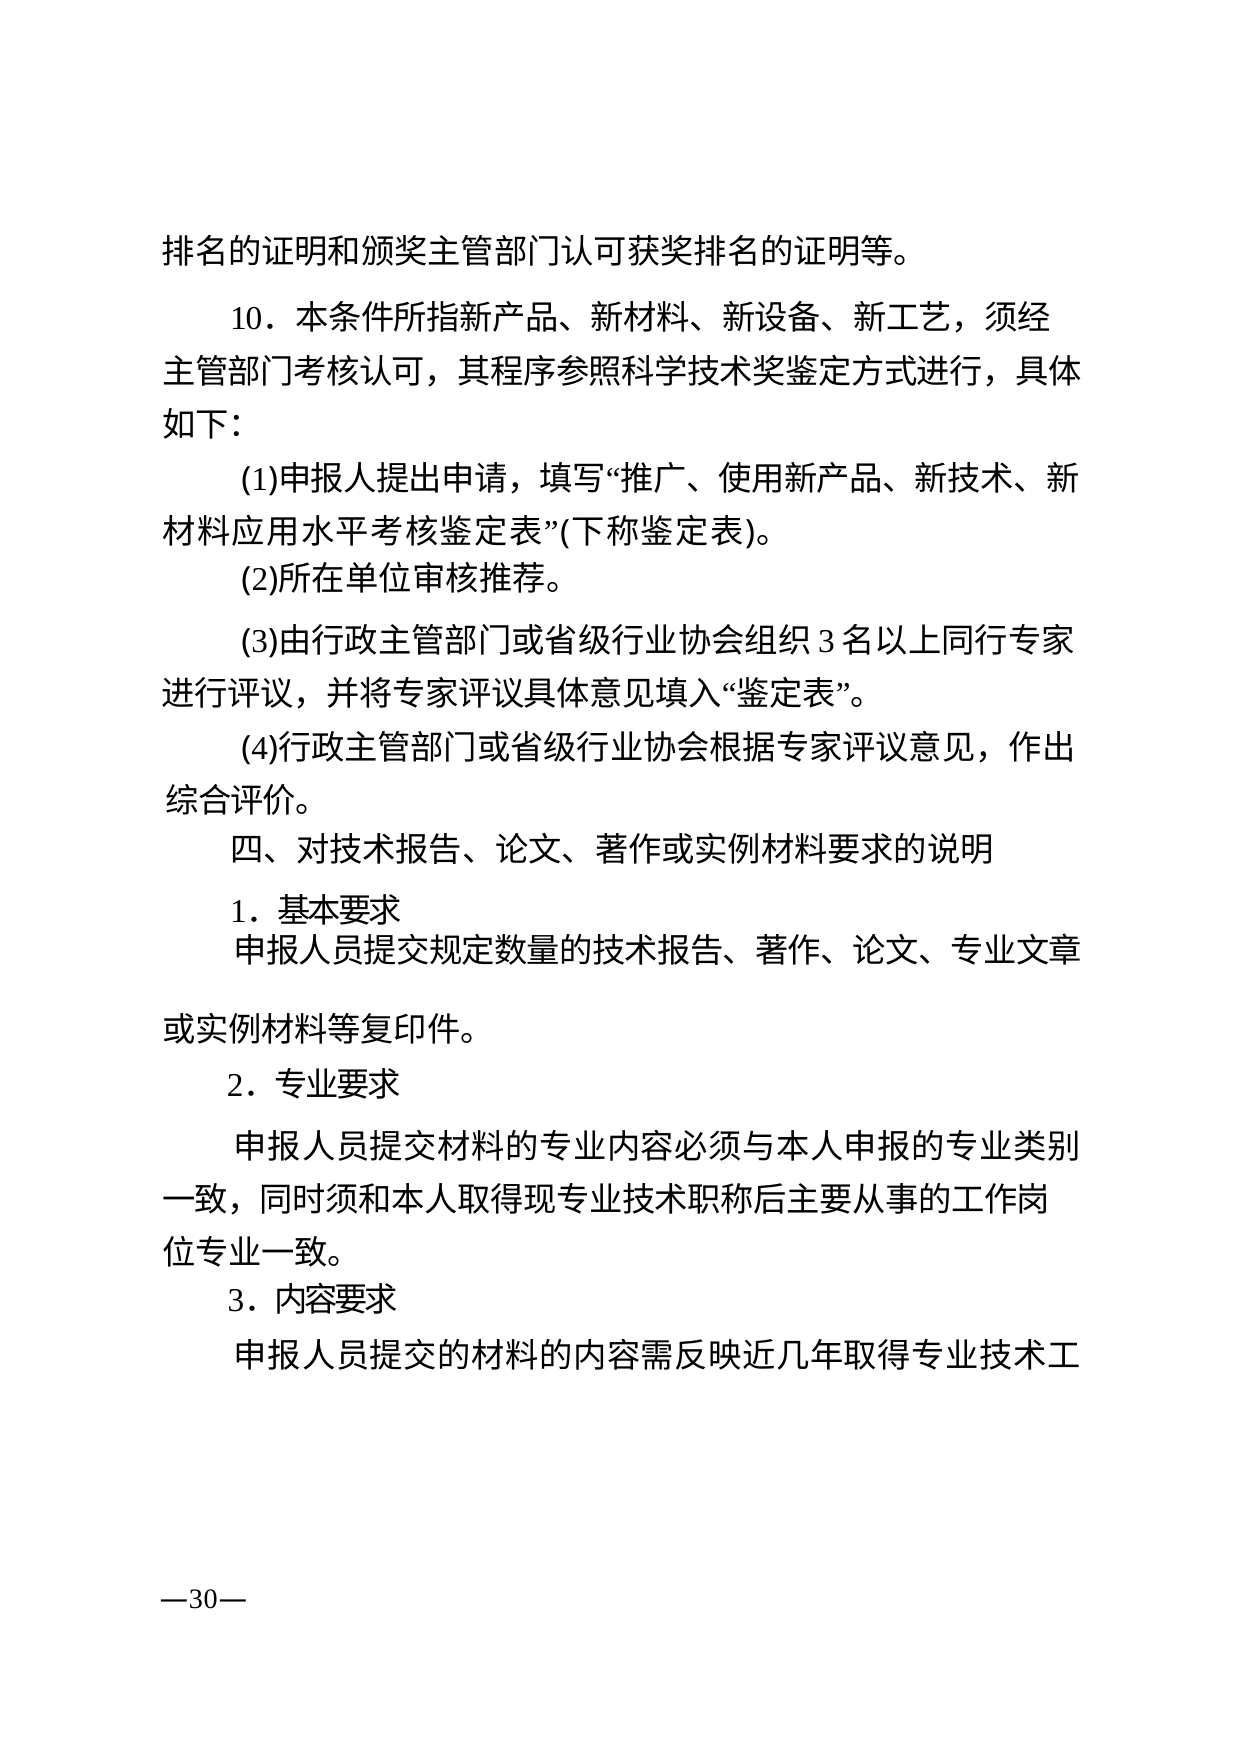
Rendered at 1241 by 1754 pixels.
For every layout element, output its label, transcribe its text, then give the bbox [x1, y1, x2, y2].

text 2．专业要求 [227, 1064, 1088, 1105]
text (4)行政主管部门或省级行业协会根据专家评议意见，作出综合评价。 [166, 721, 1081, 822]
text (2)所在单位审核推荐。 [224, 558, 1088, 598]
text 排名的证明和颁奖主管部门认可获奖排名的证明等。 [162, 235, 1088, 271]
text 申报人员提交的材料的内容需反映近几年取得专业技术工 [233, 1334, 1088, 1375]
text 申报人员提交材料的专业内容必须与本人申报的专业类别一致，同时须和本人取得现专业技术职称后主要从事的工作岗位专业一致。 [162, 1120, 1082, 1274]
text 或实例材料等复印件。 [162, 1008, 1088, 1049]
text 3．内容要求 [227, 1279, 1088, 1320]
text (3)由行政主管部门或省级行业协会组织3名以上同行专家进行评议，并将专家评议具体意见填入“鉴定表”。 [161, 614, 1082, 715]
text 四、对技术报告、论文、著作或实例材料要求的说明 [230, 828, 1088, 869]
text 1．基本要求 [230, 889, 1088, 931]
text 10．本条件所指新产品、新材料、新设备、新工艺，须经主管部门考核认可，其程序参照科学技术奖鉴定方式进行，具体如下： [162, 291, 1082, 446]
text 申报人员提交规定数量的技术报告、著作、论文、专业文章 [233, 946, 1088, 1008]
text (1)申报人提出申请，填写“推广、使用新产品、新技术、新材料应用水平考核鉴定表”(下称鉴定表)。 [162, 452, 1088, 553]
